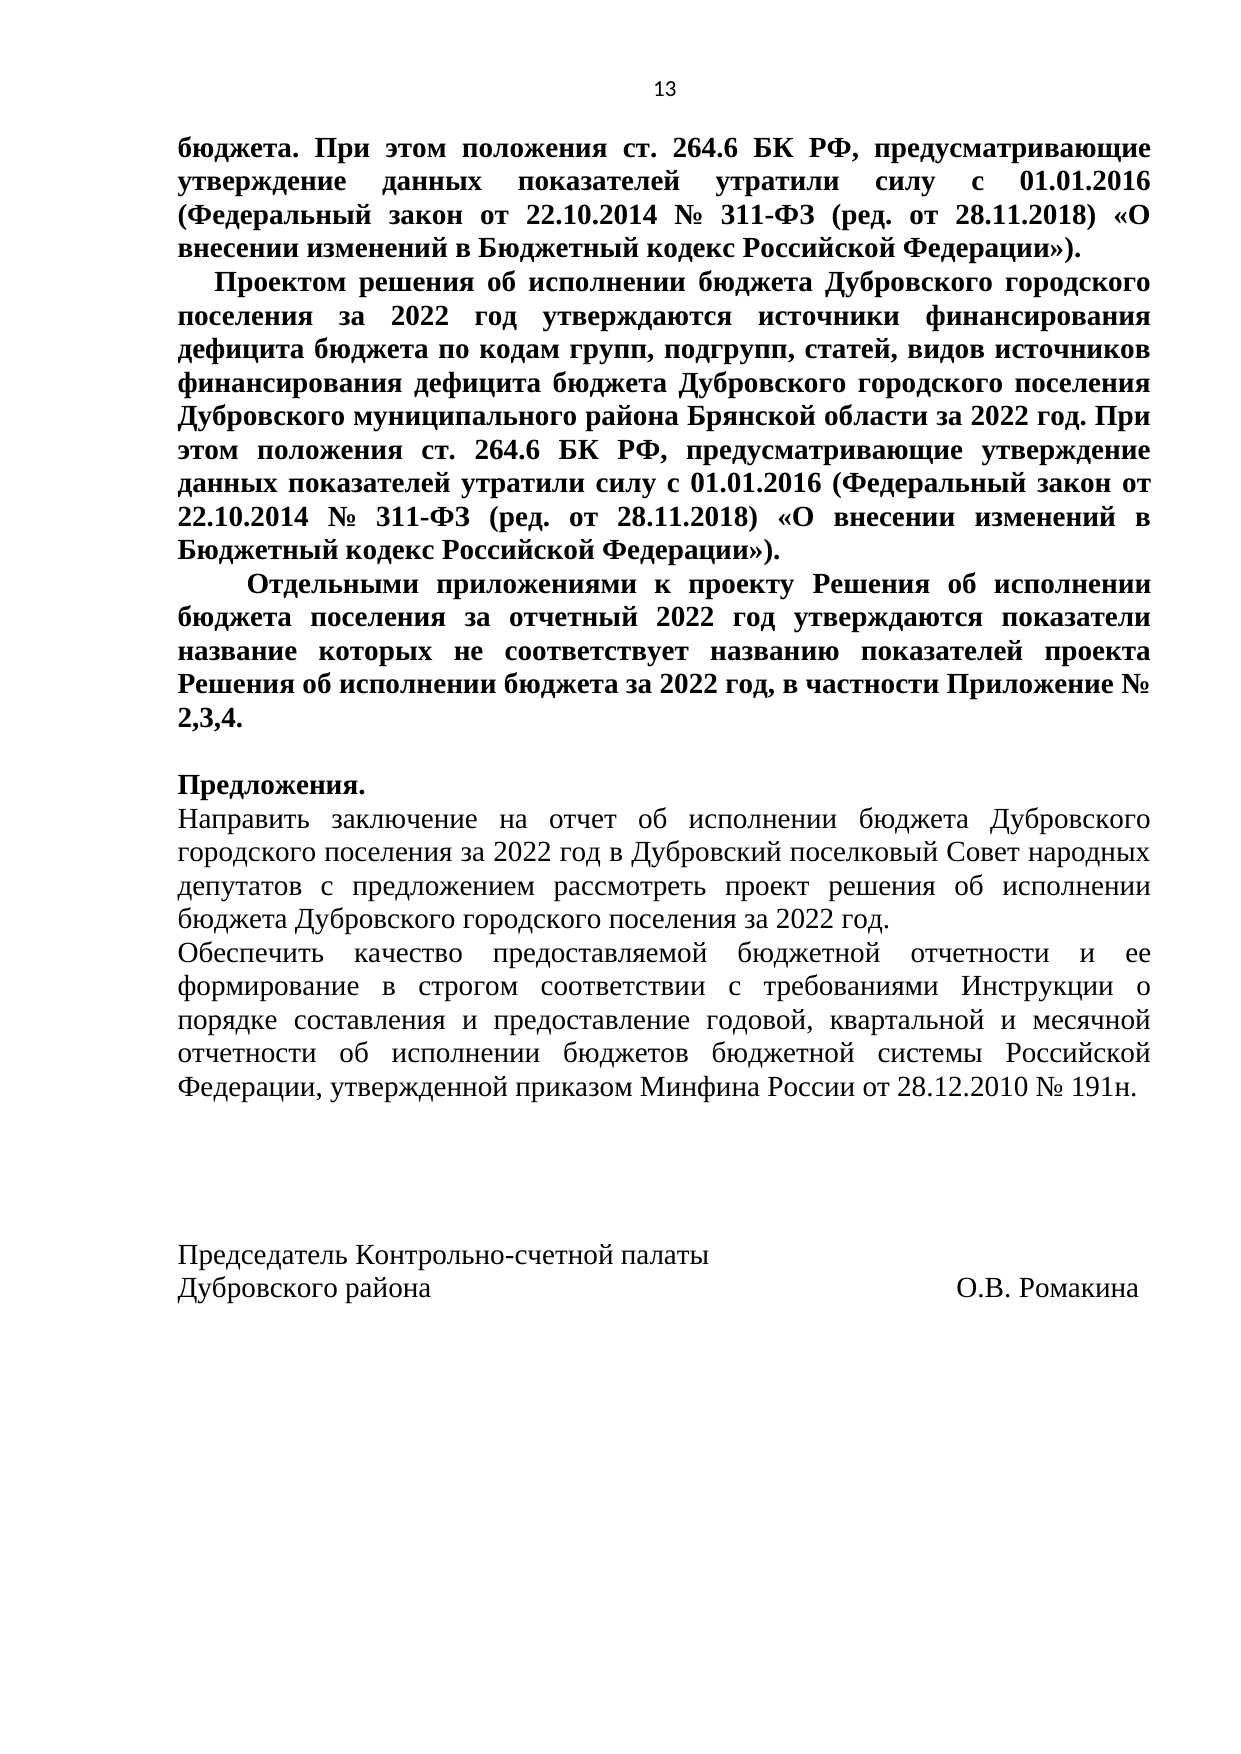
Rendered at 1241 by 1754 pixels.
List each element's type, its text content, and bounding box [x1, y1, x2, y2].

text Проектом решения об исполнении бюджета Дубровского городского поселения за 2022 год утверждаются источники финансирования дефицита бюджета по кодам групп, подгрупп, статей, видов источников финансирования дефицита бюджета Дубровского городского поселения Дубровского муниципального района Брянской области за 2022 год. При этом положения ст. 264.6 БК РФ, предусматривающие утверждение данных показателей утратили силу с 01.01.2016 (Федеральный закон от 22.10.2014 № 311-ФЗ (ред. от 28.11.2018) «О внесении изменений в Бюджетный кодекс Российской Федерации»). [177, 264, 1152, 566]
text Дубровского района О.В. Ромакина [177, 1270, 1152, 1304]
text Направить заключение на отчет об исполнении бюджета Дубровского городского поселения за 2022 год в Дубровский поселковый Совет народных депутатов с предложением рассмотреть проект решения об исполнении бюджета Дубровского городского поселения за 2022 год. [177, 801, 1152, 935]
text Отдельными приложениями к проекту Решения об исполнении бюджета поселения за отчетный 2022 год утверждаются показатели название которых не соответствует названию показателей проекта Решения об исполнении бюджета за 2022 год, в частности Приложение № 2,3,4. [177, 566, 1152, 734]
text Обеспечить качество предоставляемой бюджетной отчетности и ее формирование в строгом соответствии с требованиями Инструкции о порядке составления и предоставление годовой, квартальной и месячной отчетности об исполнении бюджетов бюджетной системы Российской Федерации, утвержденной приказом Минфина России от 28.12.2010 № 191н. [177, 935, 1152, 1103]
text Председатель Контрольно-счетной палаты [177, 1237, 1152, 1270]
text Предложения. [177, 767, 1152, 801]
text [177, 130, 1152, 264]
